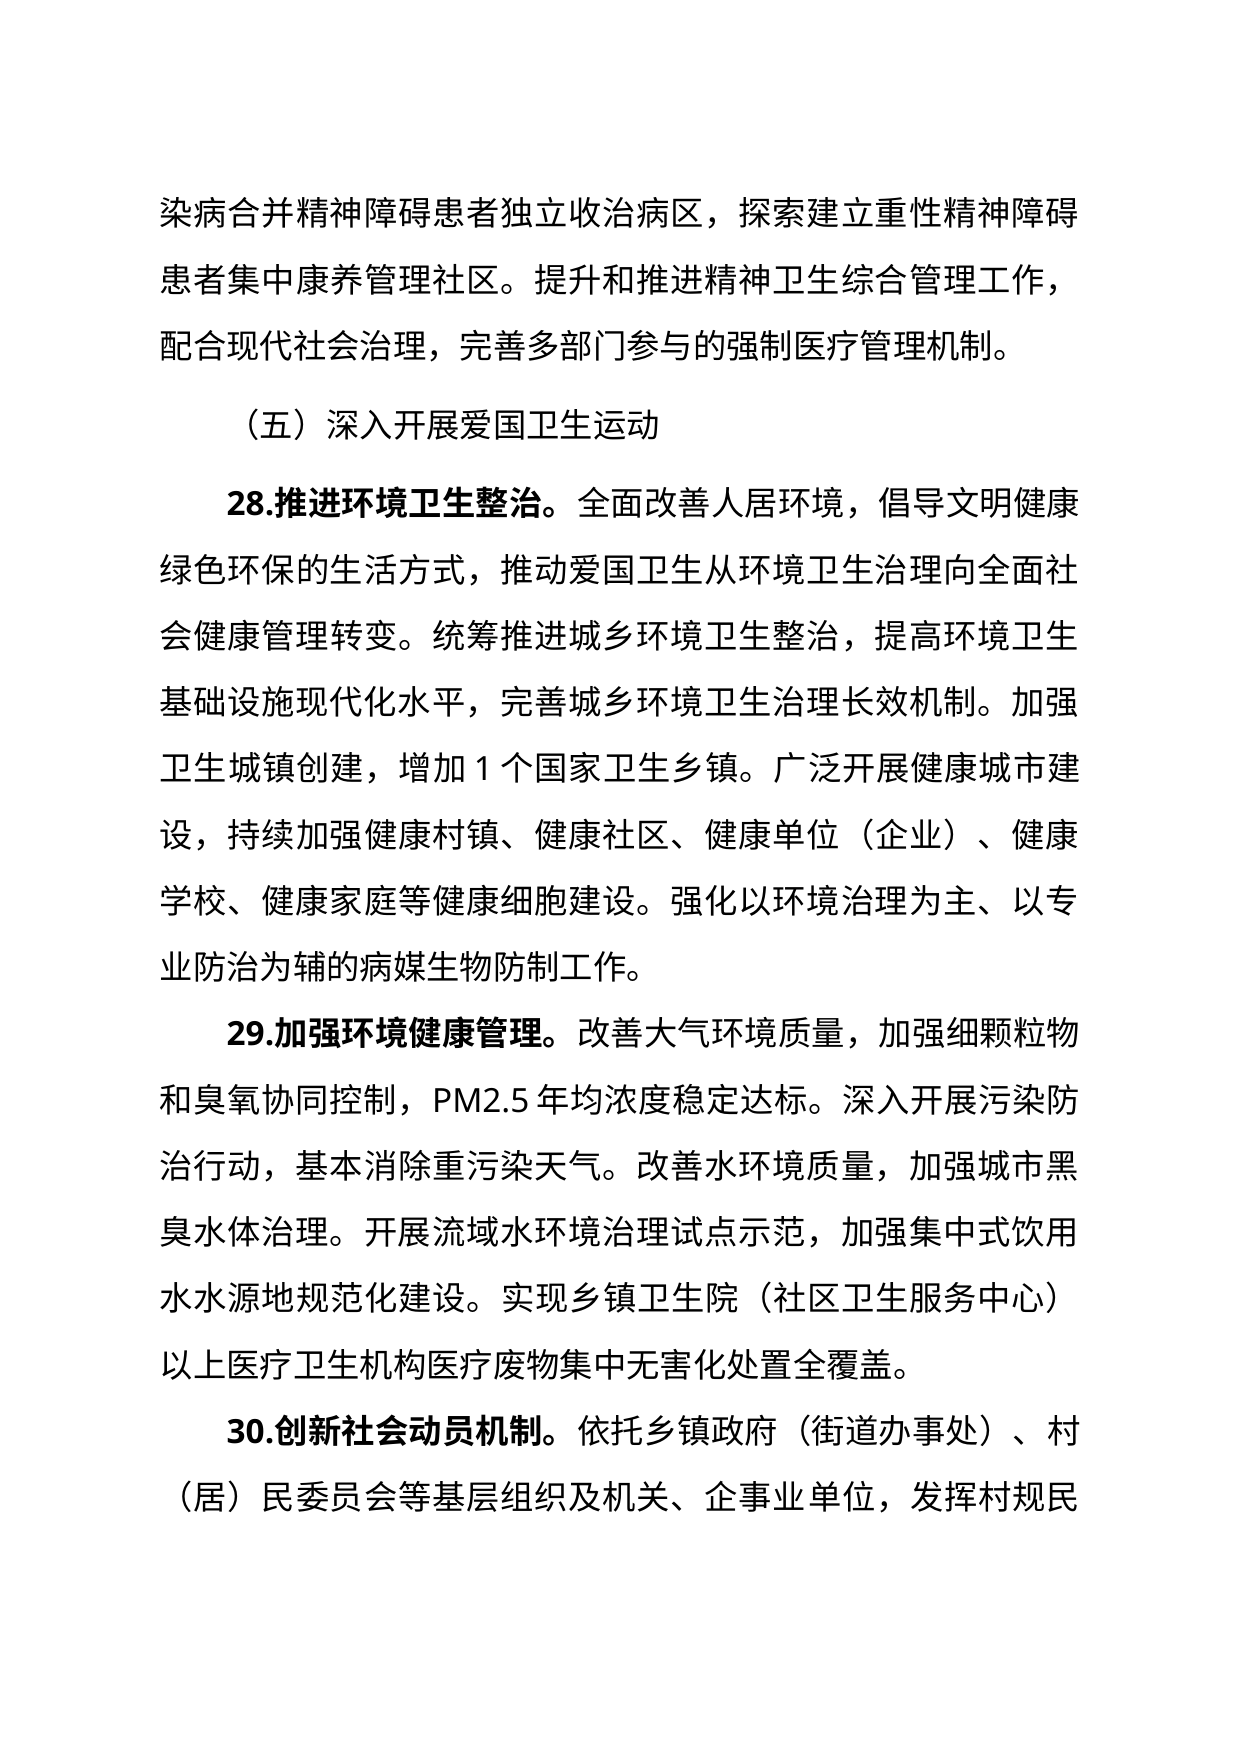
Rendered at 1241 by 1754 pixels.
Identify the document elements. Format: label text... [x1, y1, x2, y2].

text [159, 1396, 1081, 1528]
text 29.加强环境健康管理。改善大气环境质量，加强细颗粒物和臭氧协同控制，PM2.5年均浓度稳定达标。深入开展污染防治行动，基本消除重污染天气。改善水环境质量，加强城市黑臭水体治理。开展流域水环境治理试点示范，加强集中式饮用水水源地规范化建设。实现乡镇卫生院（社区卫生服务中心）以上医疗卫生机构医疗废物集中无害化处置全覆盖。 [159, 998, 1081, 1396]
subtitle （五）深入开展爱国卫生运动 [226, 389, 1081, 456]
text 28.推进环境卫生整治。全面改善人居环境，倡导文明健康绿色环保的生活方式，推动爱国卫生从环境卫生治理向全面社会健康管理转变。统筹推进城乡环境卫生整治，提高环境卫生基础设施现代化水平，完善城乡环境卫生治理长效机制。加强卫生城镇创建，增加1个国家卫生乡镇。广泛开展健康城市建设，持续加强健康村镇、健康社区、健康单位（企业）、健康学校、健康家庭等健康细胞建设。强化以环境治理为主、以专业防治为辅的病媒生物防制工作。 [159, 468, 1081, 998]
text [159, 178, 1081, 377]
